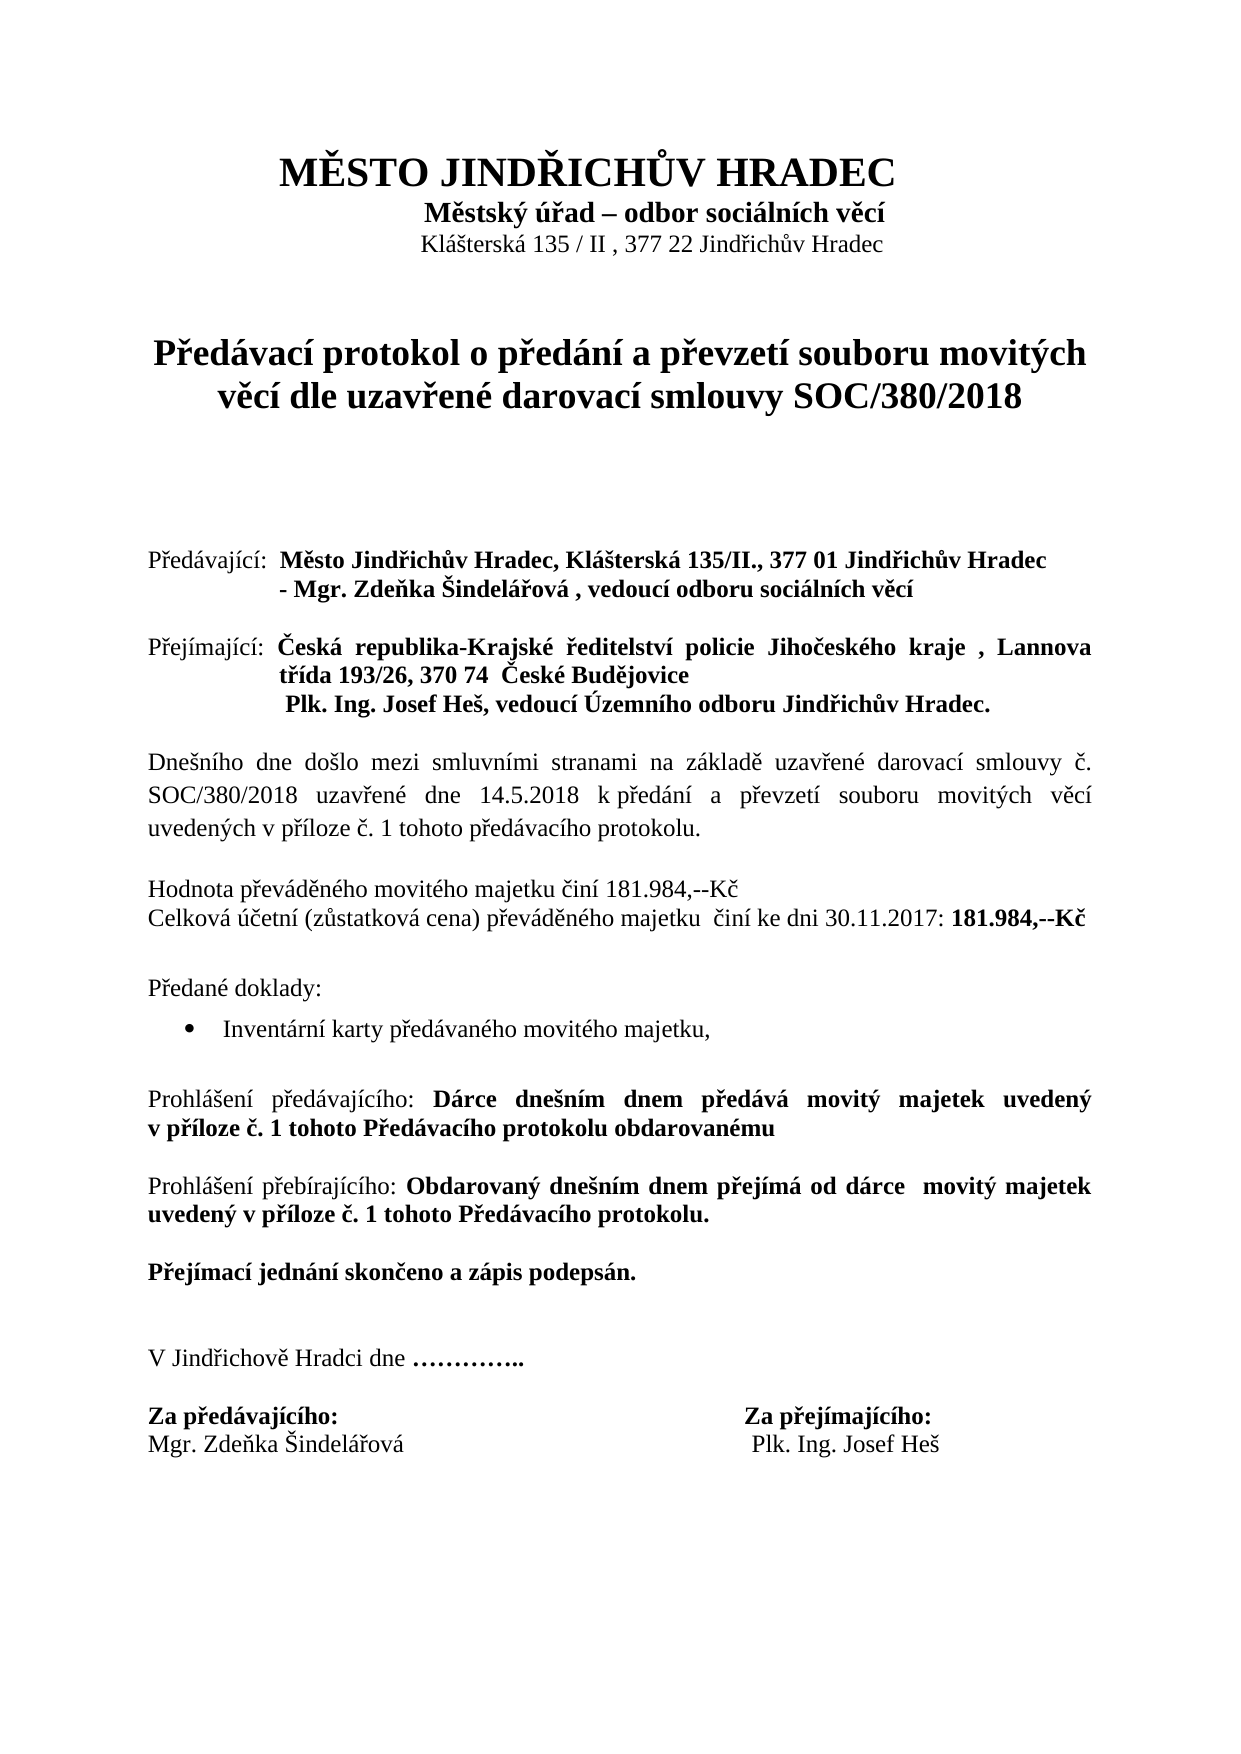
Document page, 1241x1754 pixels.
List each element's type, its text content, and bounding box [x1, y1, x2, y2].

text Klášterská 135 / II , 377 22 Jindřichův Hradec [148, 229, 1092, 258]
text Hodnota převáděného movitého majetku činí 181.984,--Kč [148, 874, 1092, 903]
text Prohlášení předávajícího: Dárce dnešním dnem předává movitý majetek uvedený v příloze č. 1 tohoto Předávacího protokolu obdarovanému [148, 1084, 1092, 1142]
text Předávající: Město Jindřichův Hradec, Klášterská 135/II., 377 01 Jindřichův Hradec [148, 546, 1092, 574]
text Prohlášení přebírajícího: Obdarovaný dnešním dnem přejímá od dárce movitý majetek uvedený v příloze č. 1 tohoto Předávacího protokolu. [148, 1171, 1092, 1228]
text V Jindřichově Hradci dne ………….. [148, 1343, 1092, 1372]
text Celková účetní (zůstatková cena) převáděného majetku činí ke dni 30.11.2017: 181.984,--Kč [148, 903, 1092, 932]
title Předávací protokol o předání a převzetí souboru movitých věcí dle uzavřené darovací smlouvy SOC/380/2018 [148, 330, 1092, 416]
text Plk. Ing. Josef Heš, vedoucí Územního odboru Jindřichův Hradec. [148, 689, 1092, 718]
text Přejímací jednání skončeno a zápis podepsán. [148, 1257, 1092, 1286]
text Předané doklady: [148, 973, 1092, 1002]
list Inventární karty předávaného movitého majetku, [185, 1014, 1092, 1043]
text - Mgr. Zdeňka Šindelářová , vedoucí odboru sociálních věcí [148, 574, 1092, 603]
text Přejímající: Česká republika-Krajské ředitelství policie Jihočeského kraje , Lannova třída 193/26, 370 74 České Budějovice [148, 632, 1092, 689]
text Mgr. Zdeňka Šindelářová Plk. Ing. Josef Heš [148, 1429, 1092, 1458]
text Městský úřad – odbor sociálních věcí [148, 196, 1092, 229]
subtitle Město Jindřichův Hradec [148, 148, 1092, 196]
text Za předávajícího: Za přejímajícího: [148, 1401, 1092, 1429]
text Dnešního dne došlo mezi smluvními stranami na základě uzavřené darovací smlouvy č. SOC/380/2018 uzavřené dne 14.5.2018 k předání a převzetí souboru movitých věcí uvedených v příloze č. 1 tohoto předávacího protokolu. [148, 747, 1092, 842]
